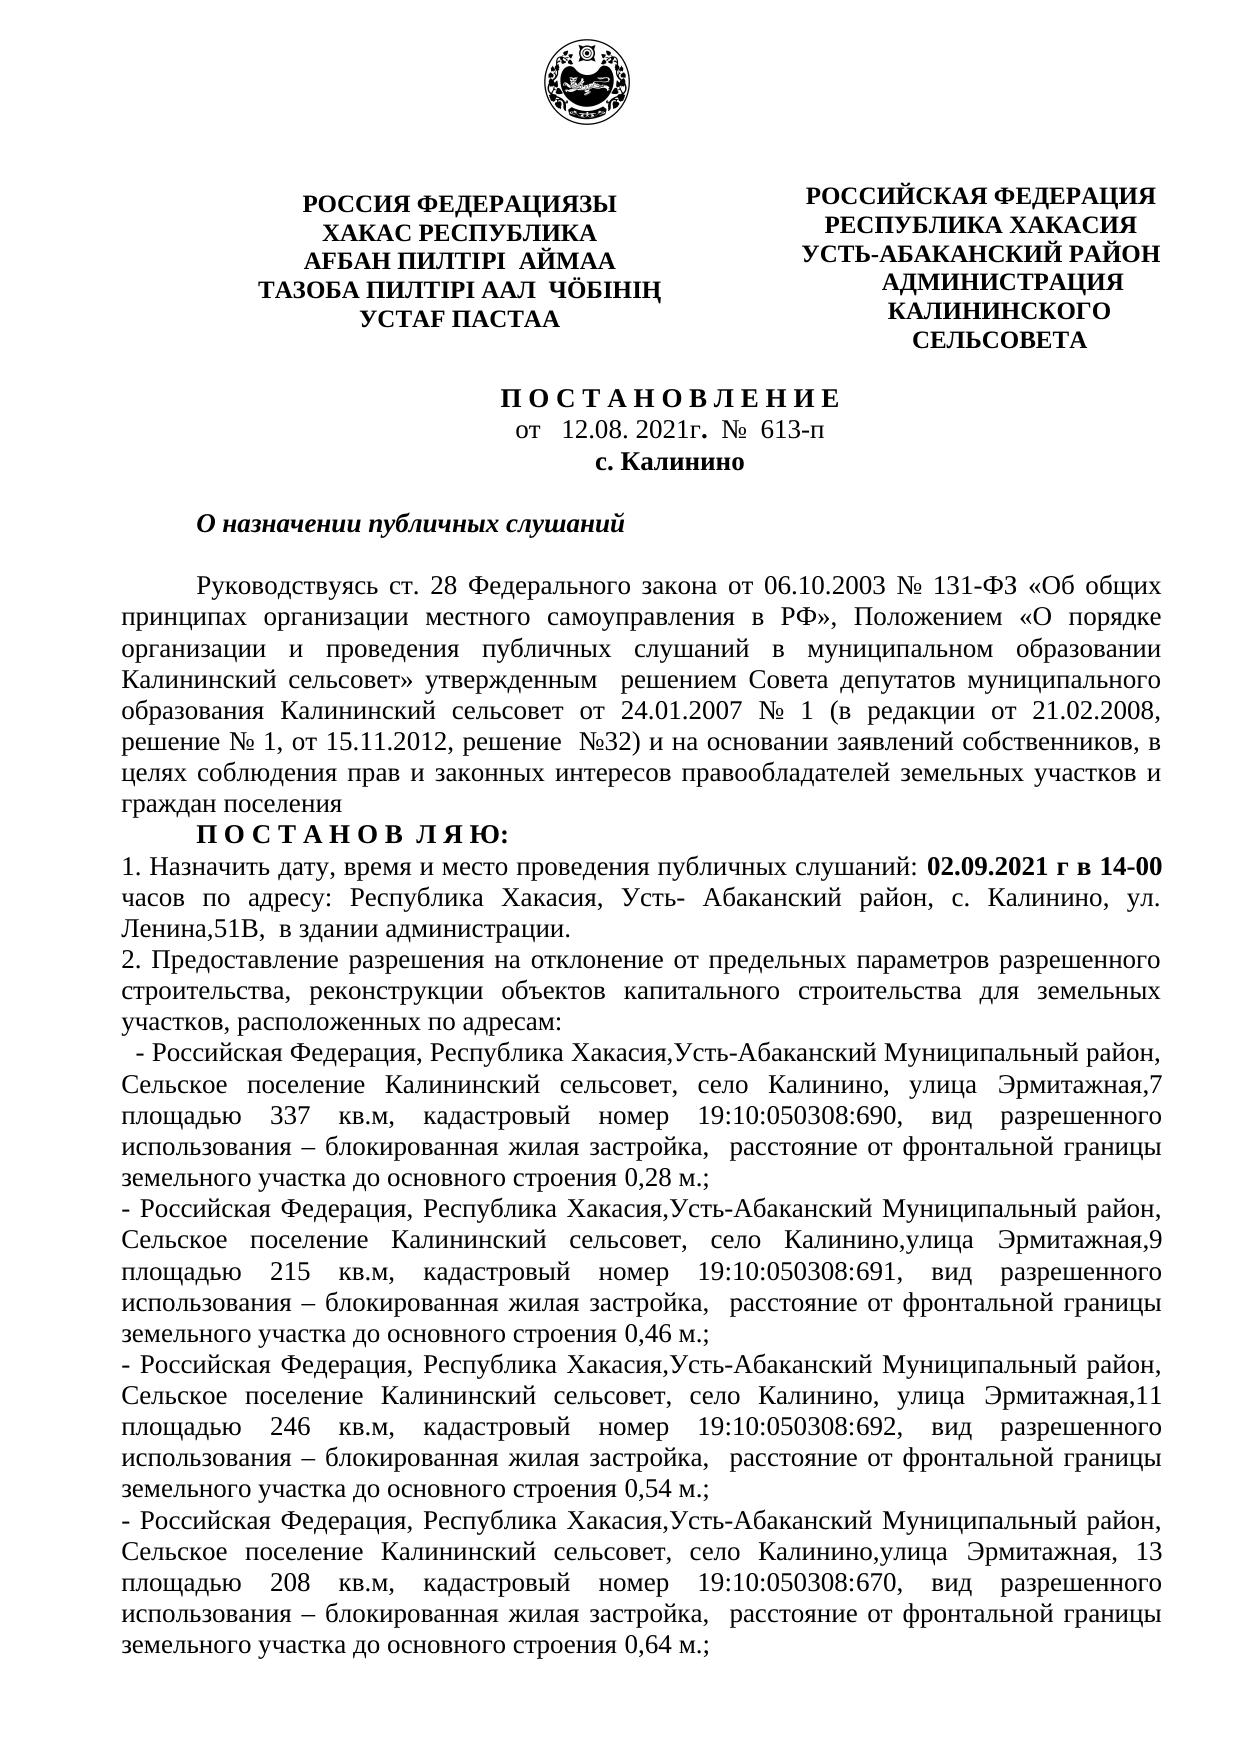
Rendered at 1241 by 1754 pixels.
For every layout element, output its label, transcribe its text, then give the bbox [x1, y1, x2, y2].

text - Российская Федерация, Республика Хакасия,Усть-Абаканский Муниципальный район, Сельское поселение Калининский сельсовет, село Калинино,улица Эрмитажная, 13 площадью 208 кв.м, кадастровый номер 19:10:050308:670, вид разрешенного использования – блокированная жилая застройка, расстояние от фронтальной границы земельного участка до основного строения 0,64 м.; [121, 1504, 1162, 1659]
text П О С Т А Н О В Л Е Н И Е [177, 382, 1162, 414]
text О назначении публичных слушаний [121, 507, 1162, 538]
text - Российская Федерация, Республика Хакасия,Усть-Абаканский Муниципальный район, Сельское поселение Калининский сельсовет, село Калинино,улица Эрмитажная,9 площадью 215 кв.м, кадастровый номер 19:10:050308:691, вид разрешенного использования – блокированная жилая застройка, расстояние от фронтальной границы земельного участка до основного строения 0,46 м.; [121, 1192, 1162, 1348]
text от 12.08. 2021г. № 613-п [177, 414, 1162, 445]
text с. Калинино [177, 445, 1162, 476]
text Руководствуясь ст. 28 Федерального закона от 06.10.2003 № 131-ФЗ «Об общих принципах организации местного самоуправления в РФ», Положением «О порядке организации и проведения публичных слушаний в муниципальном образовании Калининский сельсовет» утвержденным решением Совета депутатов муниципального образования Калининский сельсовет от 24.01.2007 № 1 (в редакции от 21.02.2008, решение № 1, от 15.11.2012, решение №32) и на основании заявлений собственников, в целях соблюдения прав и законных интересов правообладателей земельных участков и граждан поселения [121, 569, 1162, 818]
picture [542, 37, 632, 127]
text - Российская Федерация, Республика Хакасия,Усть-Абаканский Муниципальный район, Сельское поселение Калининский сельсовет, село Калинино, улица Эрмитажная,7 площадью 337 кв.м, кадастровый номер 19:10:050308:690, вид разрешенного использования – блокированная жилая застройка, расстояние от фронтальной границы земельного участка до основного строения 0,28 м.; [121, 1037, 1162, 1192]
text 1. Назначить дату, время и место проведения публичных слушаний: 02.09.2021 г в 14-00 часов по адресу: Республика Хакасия, Усть- Абаканский район, с. Калинино, ул. Ленина,51В, в здании администрации. [121, 850, 1162, 943]
table_header РОССИЙСКАЯ ФЕДЕРАЦИЯ РЕСПУБЛИКА ХАКАСИЯ УСТЬ-АБАКАНСКИЙ РАЙОН АДМИНИСТРАЦИЯ КАЛИНИНСКОГО СЕЛЬСОВЕТА [753, 38, 1208, 382]
text П О С Т А Н О В Л Я Ю: [121, 818, 1162, 850]
table_header РОССИЯ ФЕДЕРАЦИЯЗЫ ХАКАС РЕСПУБЛИКА АFБАН ПИЛТIРI АЙМАА ТАЗОБА ПИЛТIРI ААЛ ЧÖБIНIҢ УСТАF ПАСТАА [166, 38, 753, 382]
text - Российская Федерация, Республика Хакасия,Усть-Абаканский Муниципальный район, Сельское поселение Калининский сельсовет, село Калинино, улица Эрмитажная,11 площадью 246 кв.м, кадастровый номер 19:10:050308:692, вид разрешенного использования – блокированная жилая застройка, расстояние от фронтальной границы земельного участка до основного строения 0,54 м.; [121, 1348, 1162, 1504]
text 2. Предоставление разрешения на отклонение от предельных параметров разрешенного строительства, реконструкции объектов капитального строительства для земельных участков, расположенных по адресам: [121, 943, 1162, 1037]
